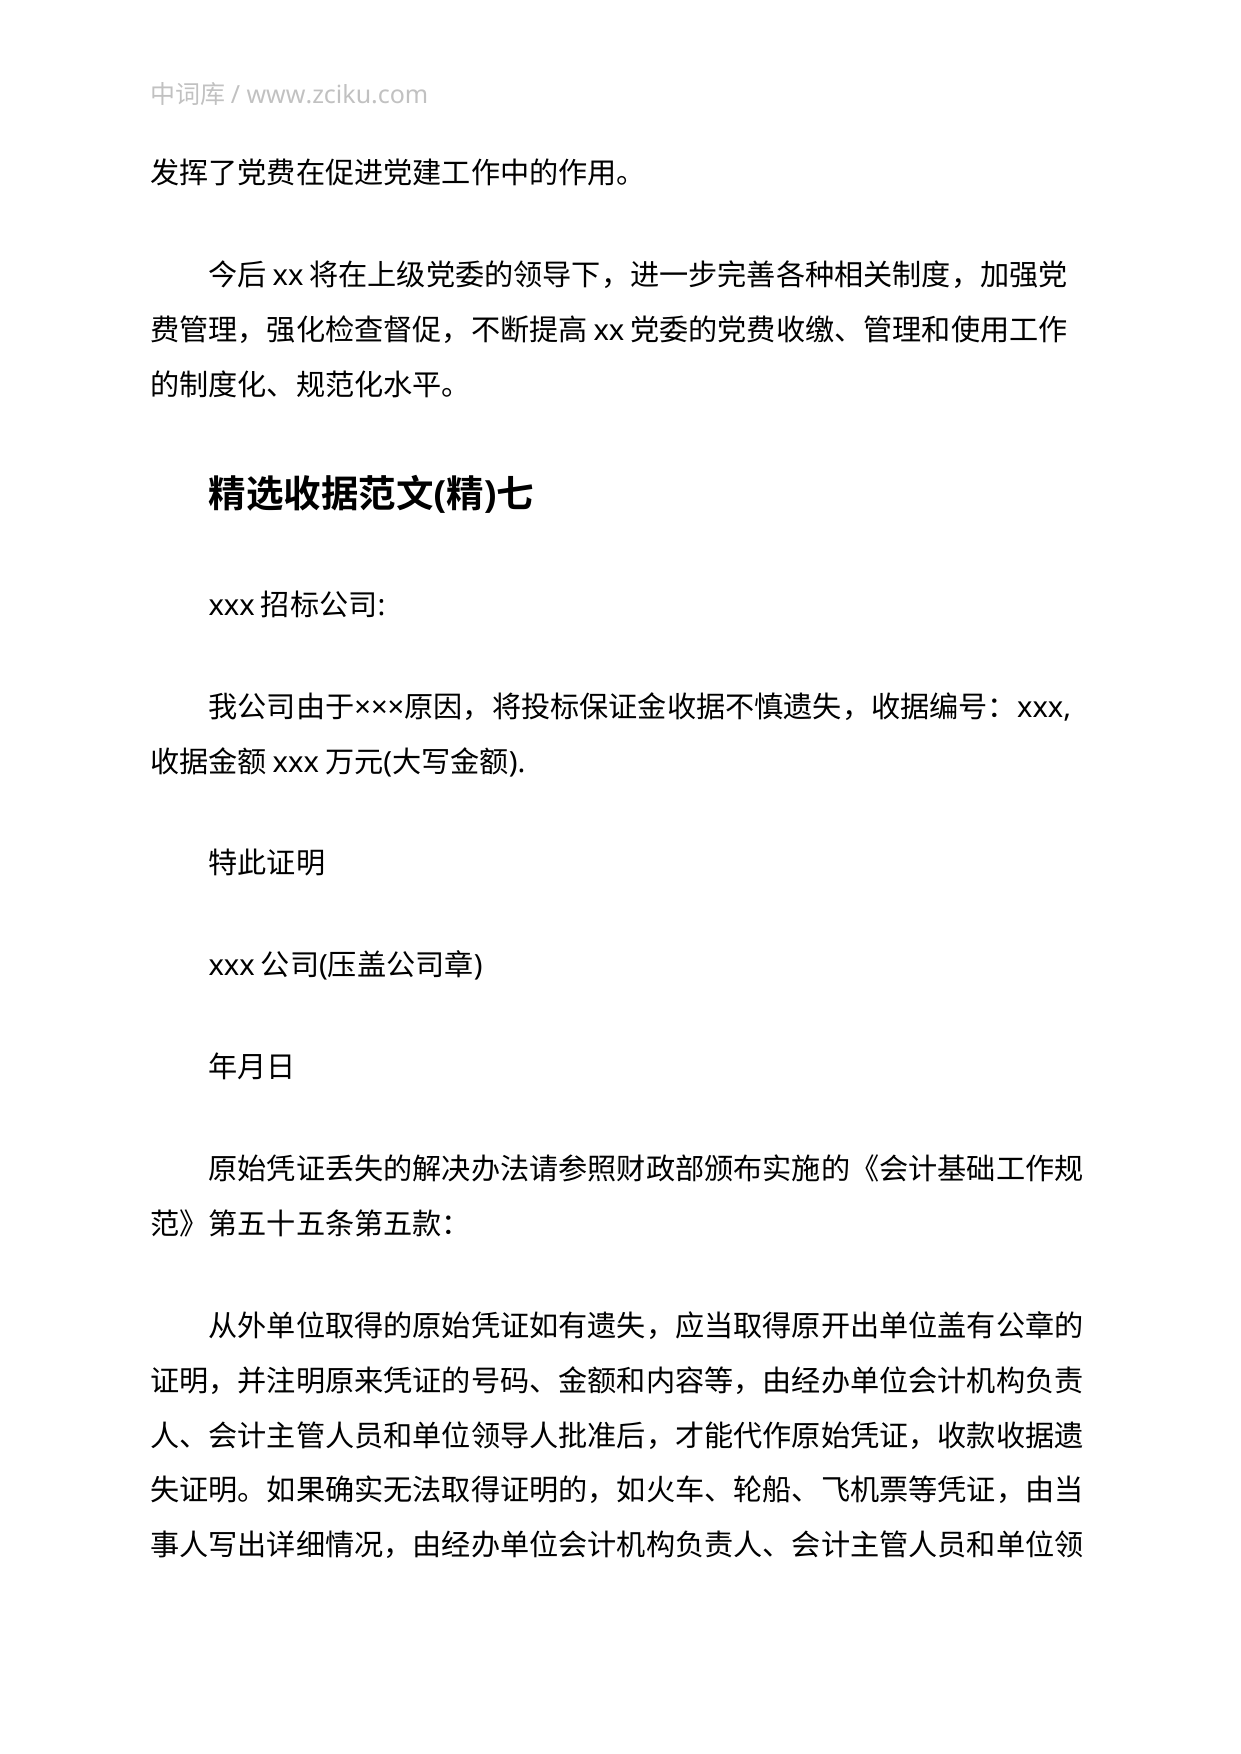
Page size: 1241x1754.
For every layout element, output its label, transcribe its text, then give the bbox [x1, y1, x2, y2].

text xxx招标公司: [150, 581, 1090, 623]
text 特此证明 [150, 840, 1090, 882]
text 年月日 [150, 1044, 1090, 1086]
text 我公司由于×××原因，将投标保证金收据不慎遗失，收据编号：xxx,收据金额xxx万元(大写金额). [150, 683, 1090, 781]
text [150, 1302, 1090, 1564]
text 今后xx将在上级党委的领导下，进一步完善各种相关制度，加强党费管理，强化检查督促，不断提高xx党委的党费收缴、管理和使用工作的制度化、规范化水平。 [150, 252, 1090, 404]
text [150, 150, 1090, 192]
text 原始凭证丢失的解决办法请参照财政部颁布实施的《会计基础工作规范》第五十五条第五款： [150, 1146, 1090, 1243]
text 精选收据范文(精)七 [150, 463, 1090, 518]
text xxx公司(压盖公司章) [150, 942, 1090, 984]
